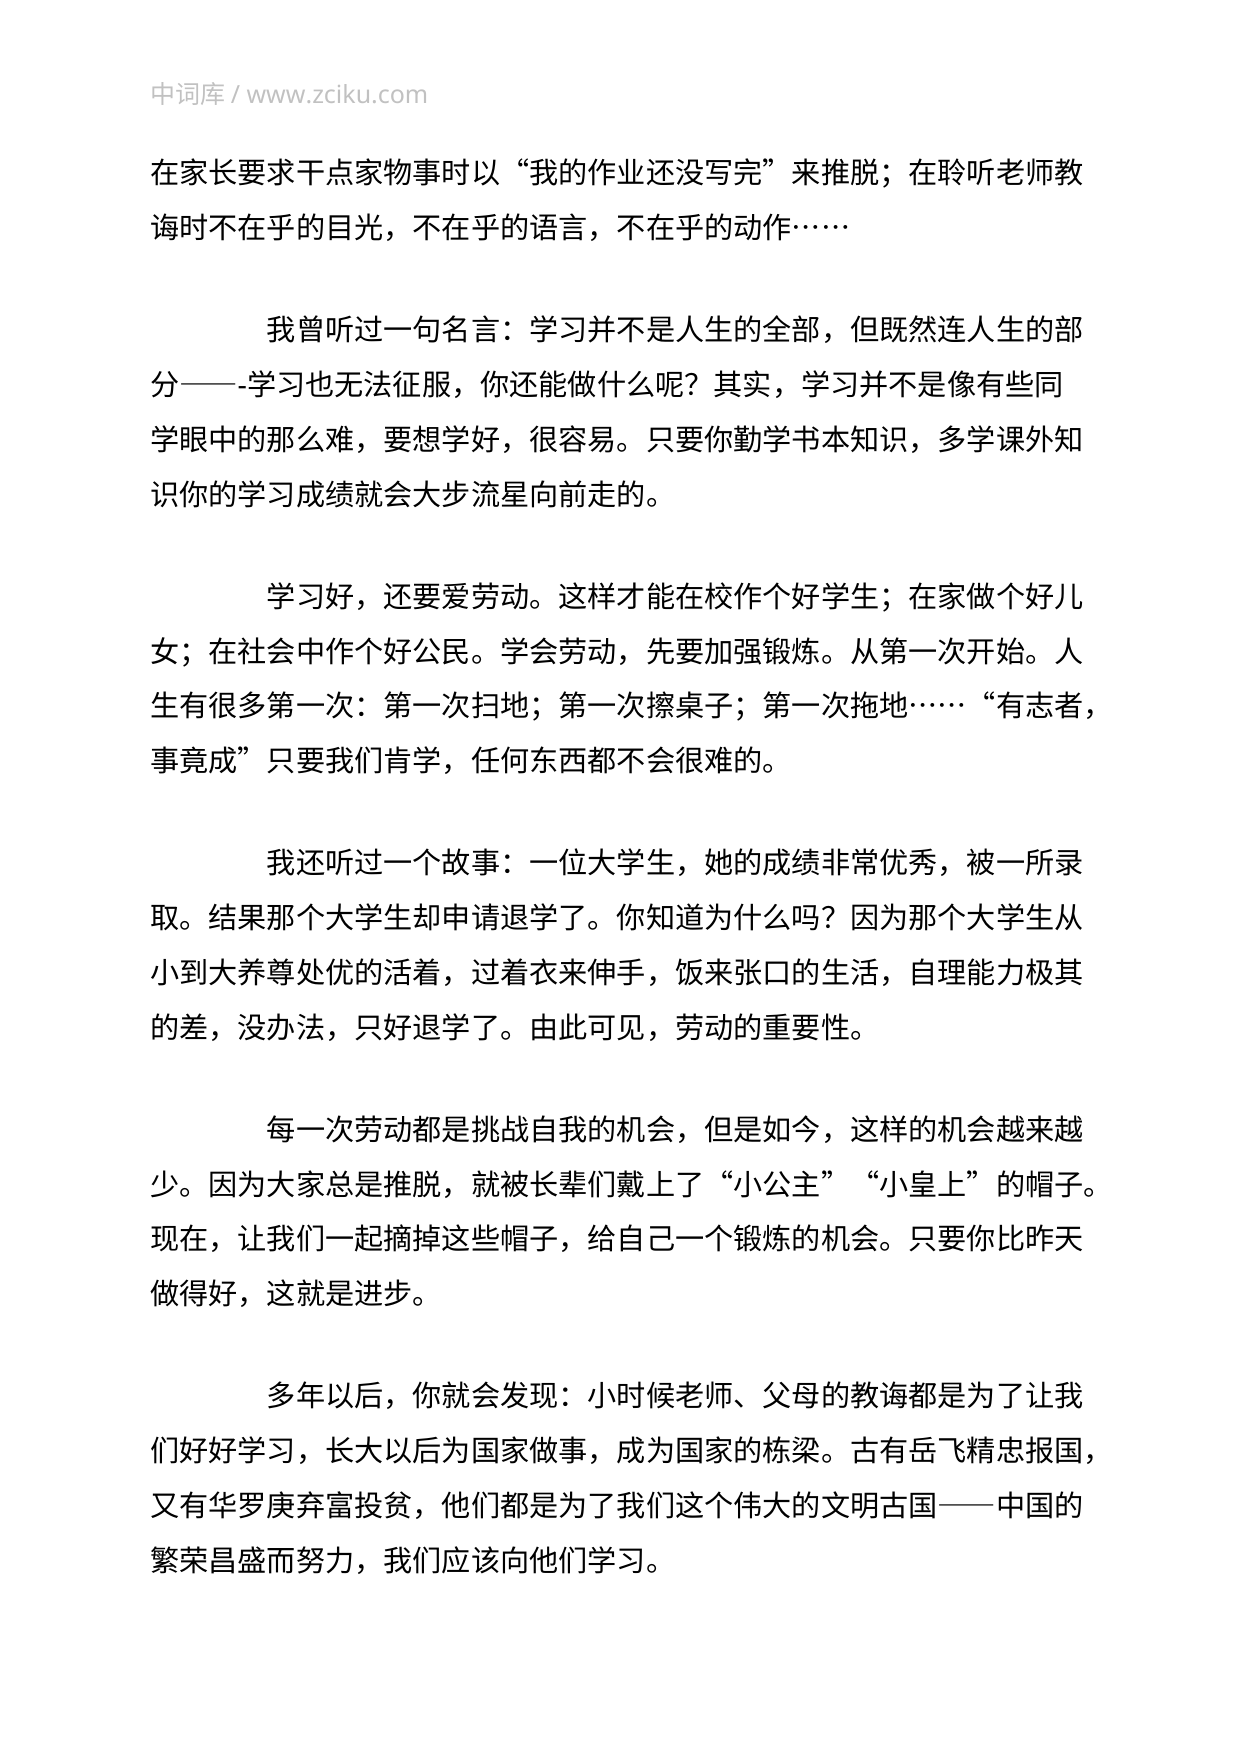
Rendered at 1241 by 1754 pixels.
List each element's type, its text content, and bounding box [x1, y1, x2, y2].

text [150, 150, 1090, 247]
text 我还听过一个故事：一位大学生，她的成绩非常优秀，被一所录取。结果那个大学生却申请退学了。你知道为什么吗？因为那个大学生从小到大养尊处优的活着，过着衣来伸手，饭来张口的生活，自理能力极其的差，没办法，只好退学了。由此可见，劳动的重要性。 [150, 840, 1090, 1047]
text 多年以后，你就会发现：小时候老师、父母的教诲都是为了让我们好好学习，长大以后为国家做事，成为国家的栋梁。古有岳飞精忠报国，又有华罗庚弃富投贫，他们都是为了我们这个伟大的文明古国——中国的繁荣昌盛而努力，我们应该向他们学习。 [150, 1373, 1090, 1579]
text 每一次劳动都是挑战自我的机会，但是如今，这样的机会越来越少。因为大家总是推脱，就被长辈们戴上了“小公主”“小皇上”的帽子。现在，让我们一起摘掉这些帽子，给自己一个锻炼的机会。只要你比昨天做得好，这就是进步。 [150, 1106, 1090, 1313]
text 我曾听过一句名言：学习并不是人生的全部，但既然连人生的部分——-学习也无法征服，你还能做什么呢？其实，学习并不是像有些同学眼中的那么难，要想学好，很容易。只要你勤学书本知识，多学课外知识你的学习成绩就会大步流星向前走的。 [150, 307, 1090, 514]
text 学习好，还要爱劳动。这样才能在校作个好学生；在家做个好儿女；在社会中作个好公民。学会劳动，先要加强锻炼。从第一次开始。人生有很多第一次：第一次扫地；第一次擦桌子；第一次拖地……“有志者，事竟成”只要我们肯学，任何东西都不会很难的。 [150, 573, 1090, 780]
